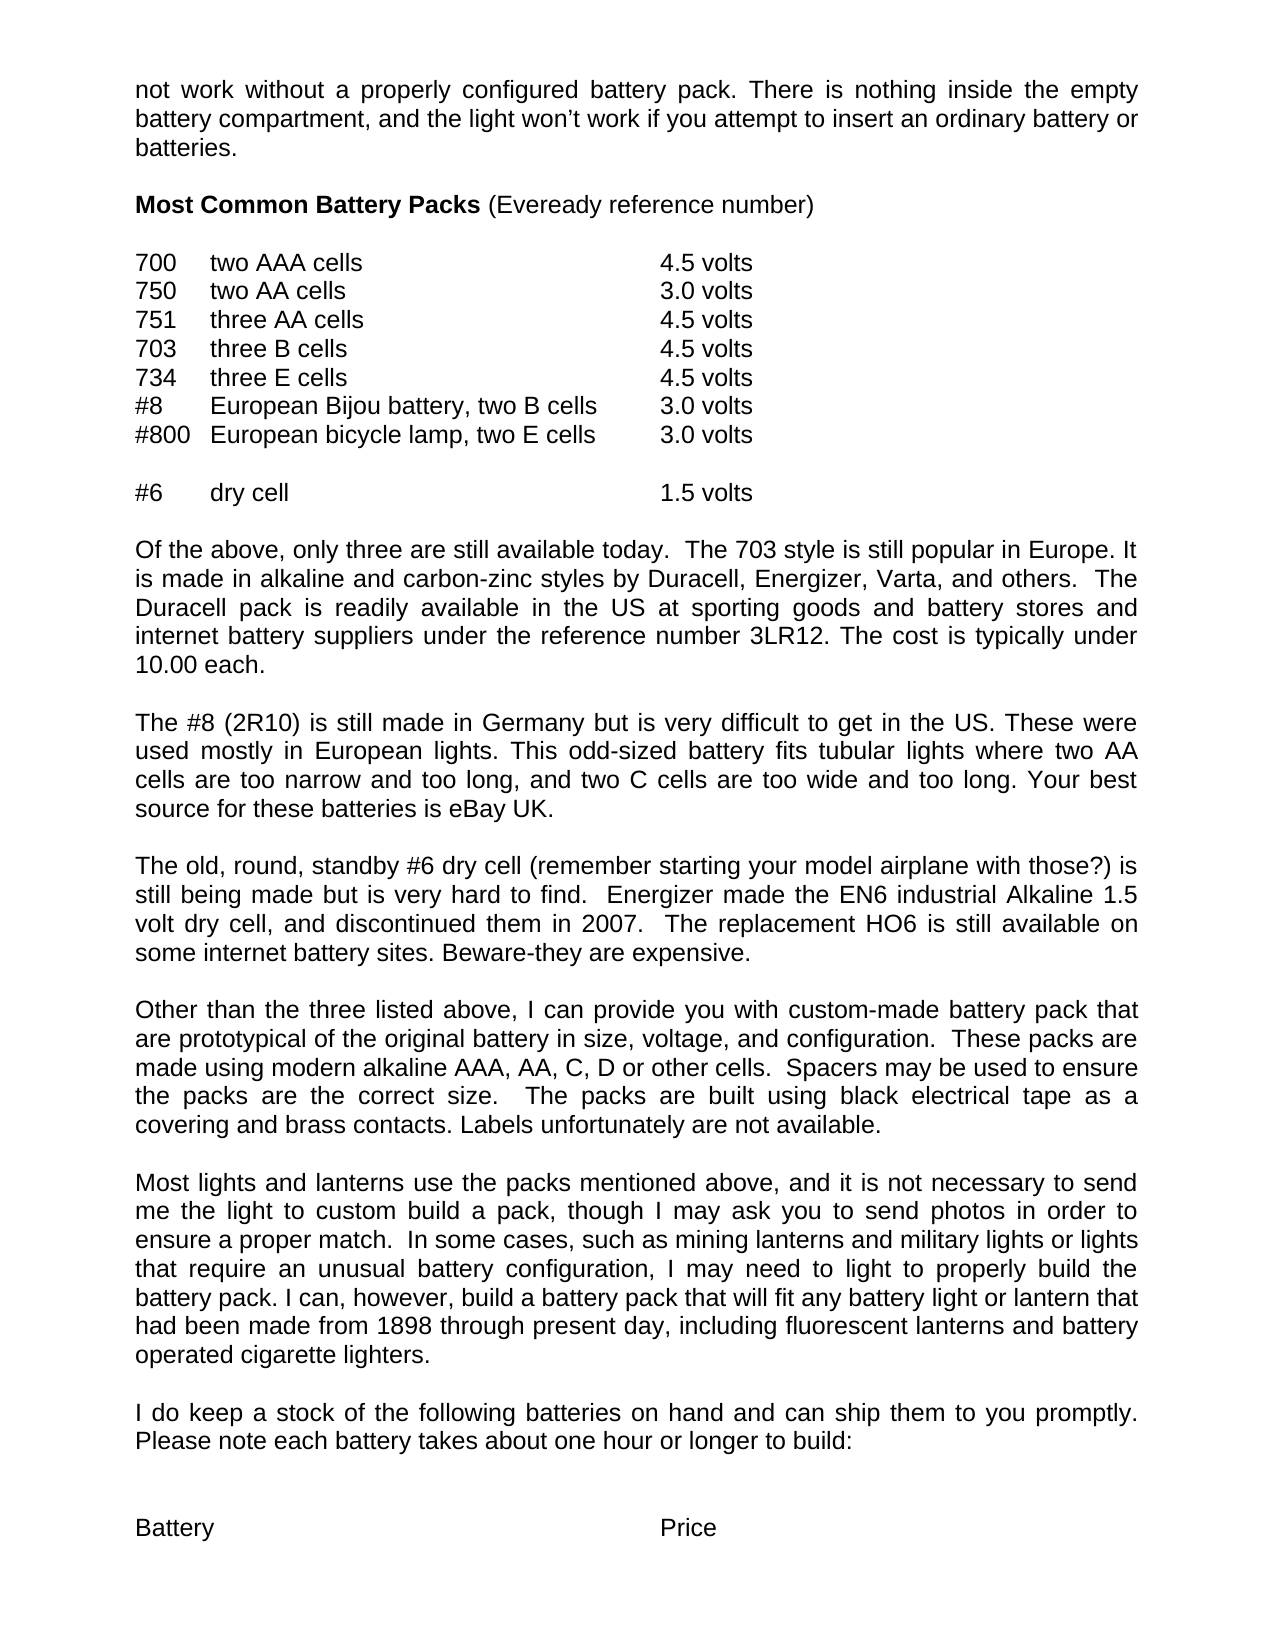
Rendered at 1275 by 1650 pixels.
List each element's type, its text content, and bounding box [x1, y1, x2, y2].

text Most Common Battery Packs (Eveready reference number) [135, 190, 1140, 219]
text The old, round, standby #6 dry cell (remember starting your model airplane with those?) is still being made but is very hard to find. Energizer made the EN6 industrial Alkaline 1.5 volt dry cell, and discontinued them in 2007. The replacement HO6 is still available on some internet battery sites. Beware-they are expensive. [135, 851, 1140, 966]
text #800 European bicycle lamp, two E cells 3.0 volts [135, 420, 1140, 449]
text 751 three AA cells 4.5 volts [135, 305, 1140, 334]
text I do keep a stock of the following batteries on hand and can ship them to you promptly. Please note each battery takes about one hour or longer to build: [135, 1397, 1140, 1455]
text #6 dry cell 1.5 volts [135, 477, 1140, 506]
text 703 three B cells 4.5 volts [135, 334, 1140, 362]
text 750 two AA cells 3.0 volts [135, 276, 1140, 305]
text Other than the three listed above, I can provide you with custom-made battery pack that are prototypical of the original battery in size, voltage, and configuration. These packs are made using modern alkaline AAA, AA, C, D or other cells. Spacers may be used to ensure the packs are the correct size. The packs are built using black electrical tape as a covering and brass contacts. Labels unfortunately are not available. [135, 995, 1140, 1139]
text 700 two AAA cells 4.5 volts [135, 247, 1140, 276]
text Battery Price [135, 1512, 1140, 1541]
text Of the above, only three are still available today. The 703 style is still popular in Europe. It is made in alkaline and carbon-zinc styles by Duracell, Energizer, Varta, and others. The Duracell pack is readily available in the US at sporting goods and battery stores and internet battery suppliers under the reference number 3LR12. The cost is typically under 10.00 each. [135, 535, 1140, 679]
text The #8 (2R10) is still made in Germany but is very difficult to get in the US. These were used mostly in European lights. This odd-sized battery fits tubular lights where two AA cells are too narrow and too long, and two C cells are too wide and too long. Your best source for these batteries is eBay UK. [135, 707, 1140, 822]
text 734 three E cells 4.5 volts [135, 362, 1140, 391]
text Most lights and lanterns use the packs mentioned above, and it is not necessary to send me the light to custom build a pack, though I may ask you to send photos in order to ensure a proper match. In some cases, such as mining lanterns and military lights or lights that require an unusual battery configuration, I may need to light to properly build the battery pack. I can, however, build a battery pack that will fit any battery light or lantern that had been made from 1898 through present day, including fluorescent lanterns and battery operated cigarette lighters. [135, 1167, 1140, 1369]
text #8 European Bijou battery, two B cells 3.0 volts [135, 391, 1140, 420]
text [135, 75, 1140, 161]
